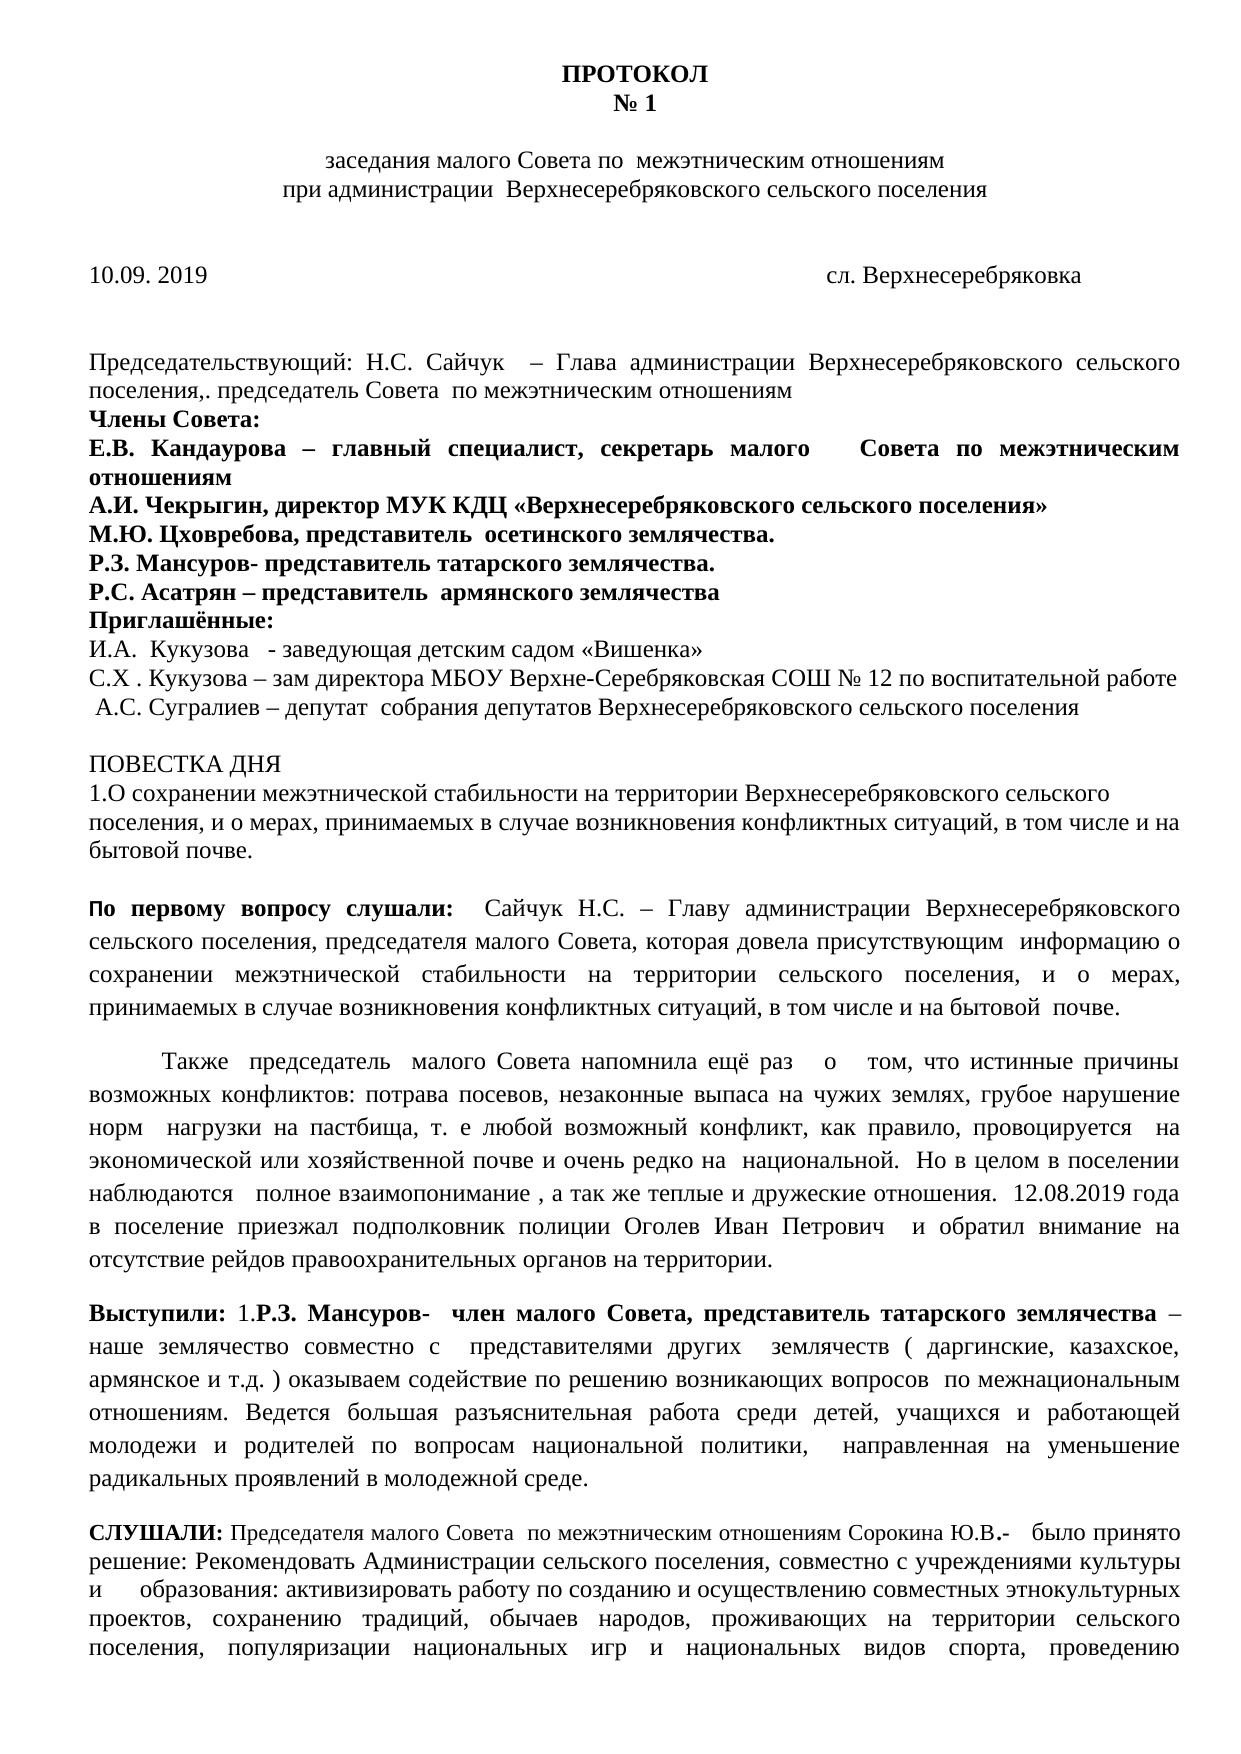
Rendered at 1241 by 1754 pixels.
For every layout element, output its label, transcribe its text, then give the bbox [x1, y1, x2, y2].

text Приглашённые: [89, 605, 1181, 634]
text А.И. Чекрыгин, директор МУК КДЦ «Верхнесеребряковского сельского поселения» [89, 490, 1181, 519]
text Председательствующий: Н.С. Сайчук – Глава администрации Верхнесеребряковского сельского поселения,. председатель Совета по межэтническим отношениям [89, 347, 1181, 404]
text 1.О сохранении межэтнической стабильности на территории Верхнесеребряковского сельского поселения, и о мерах, принимаемых в случае возникновения конфликтных ситуаций, в том числе и на бытовой почве. [89, 778, 1181, 864]
text По первому вопросу слушали: Сайчук Н.С. – Главу администрации Верхнесеребряковского сельского поселения, председателя малого Совета, которая довела присутствующим информацию о сохранении межэтнической стабильности на территории сельского поселения, и о мерах, принимаемых в случае возникновения конфликтных ситуаций, в том числе и на бытовой почве. [89, 893, 1181, 1021]
text ПОВЕСТКА ДНЯ [89, 749, 1181, 778]
text Также председатель малого Совета напомнила ещё раз о том, что истинные причины возможных конфликтов: потрава посевов, незаконные выпаса на чужих землях, грубое нарушение норм нагрузки на пастбища, т. е любой возможный конфликт, как правило, провоцируется на экономической или хозяйственной почве и очень редко на национальной. Но в целом в поселении наблюдаются полное взаимопонимание , а так же теплые и дружеские отношения. 12.08.2019 года в поселение приезжал подполковник полиции Оголев Иван Петрович и обратил внимание на отсутствие рейдов правоохранительных органов на территории. [89, 1046, 1181, 1273]
text И.А. Кукузова - заведующая детским садом «Вишенка» [89, 634, 1181, 663]
text Е.В. Кандаурова – главный специалист, секретарь малого Совета по межэтническим отношениям [89, 433, 1181, 490]
text 10.09. 2019 сл. Верхнесеребряковка [89, 260, 1181, 289]
text М.Ю. Цховребова, представитель осетинского землячества. [89, 519, 1181, 548]
text Члены Совета: [89, 404, 1181, 433]
text А.С. Сугралиев – депутат собрания депутатов Верхнесеребряковского сельского поселения [89, 692, 1181, 720]
text при администрации Верхнесеребряковского сельского поселения [89, 174, 1181, 203]
text Р.З. Мансуров- представитель татарского землячества. [89, 548, 1181, 577]
text заседания малого Совета по межэтническим отношениям [89, 145, 1181, 174]
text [89, 1517, 1181, 1661]
text Р.С. Асатрян – представитель армянского землячества [89, 577, 1181, 605]
text ПРОТОКОЛ [89, 59, 1181, 88]
text С.Х . Кукузова – зам директора МБОУ Верхне-Серебряковская СОШ № 12 по воспитательной работе [89, 663, 1181, 692]
text № 1 [89, 88, 1181, 117]
text Выступили: 1.Р.З. Мансуров- член малого Совета, представитель татарского землячества – наше землячество совместно с представителями других землячеств ( даргинские, казахское, армянское и т.д. ) оказываем содействие по решению возникающих вопросов по межнациональным отношениям. Ведется большая разъяснительная работа среди детей, учащихся и работающей молодежи и родителей по вопросам национальной политики, направленная на уменьшение радикальных проявлений в молодежной среде. [89, 1298, 1181, 1492]
